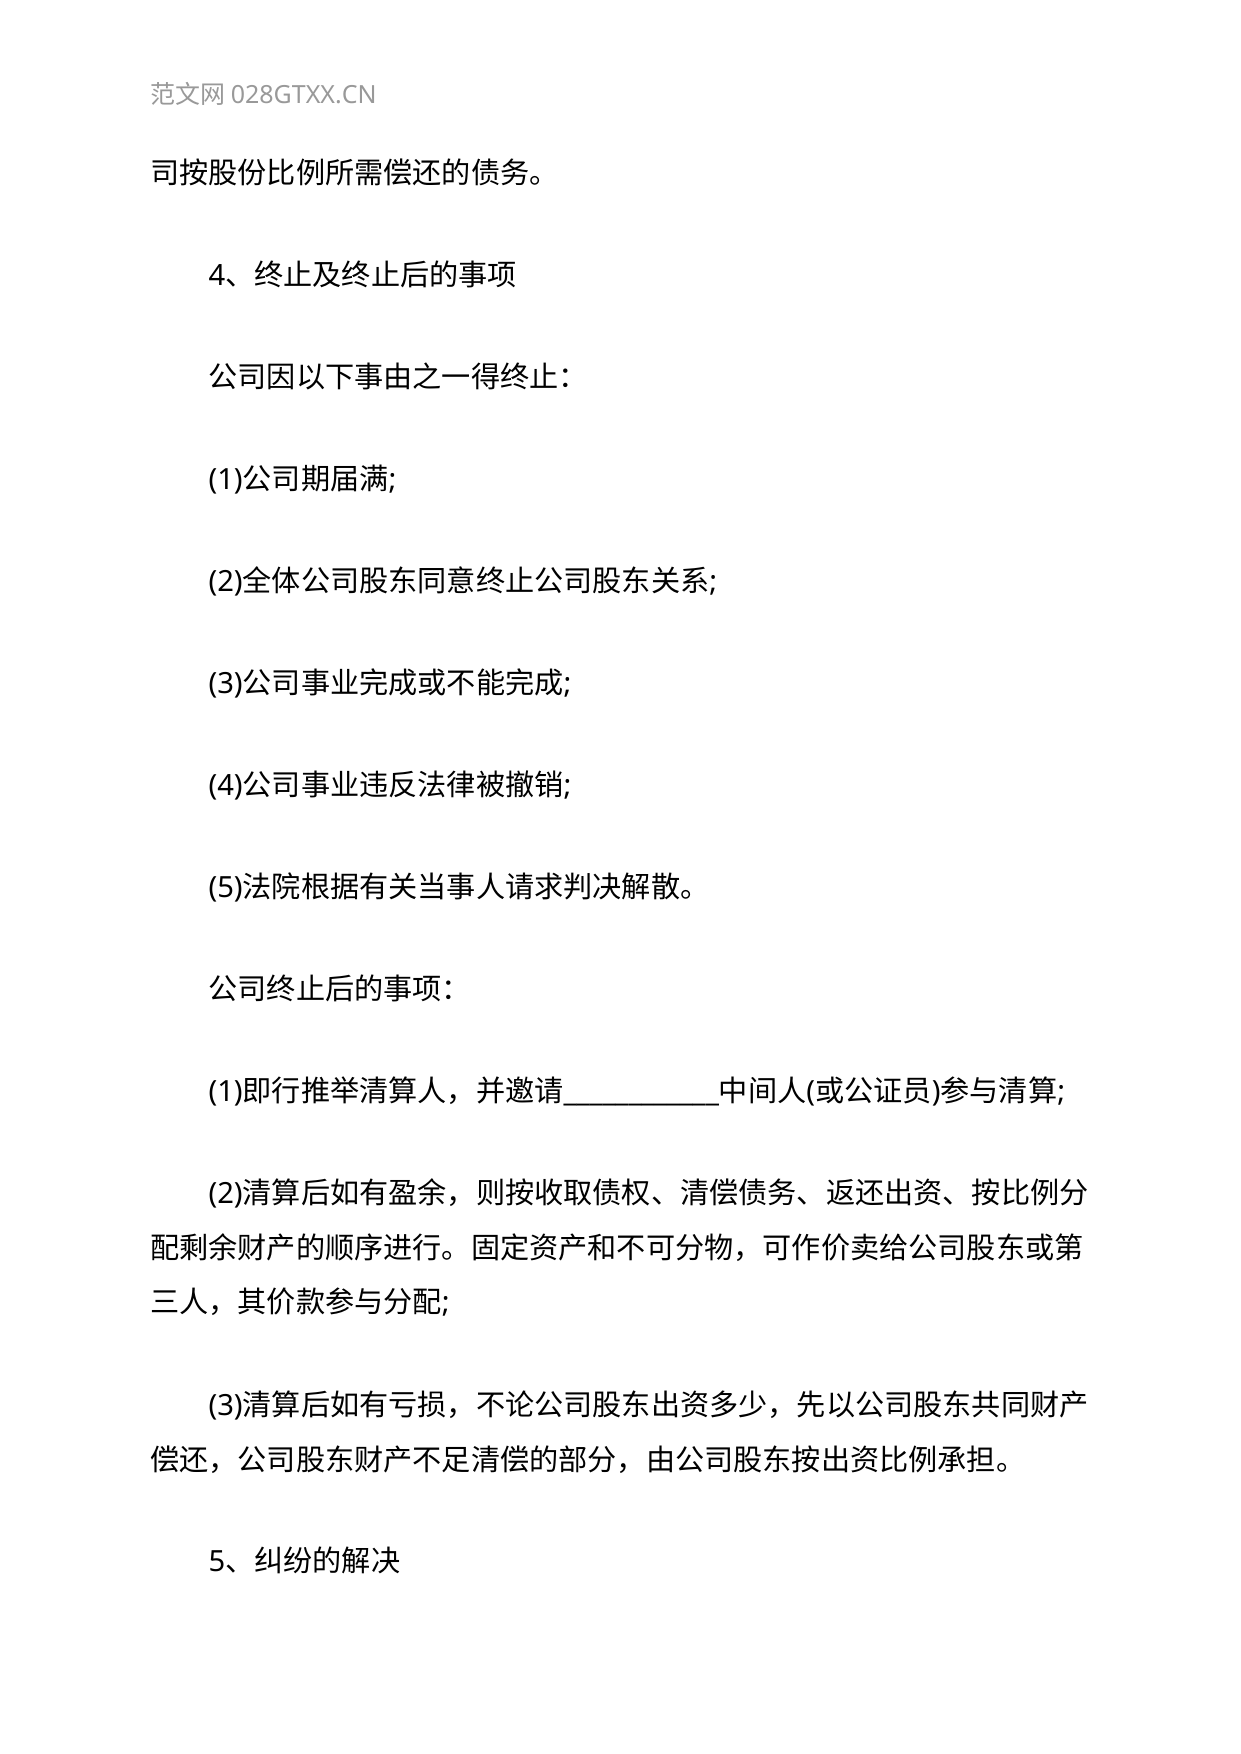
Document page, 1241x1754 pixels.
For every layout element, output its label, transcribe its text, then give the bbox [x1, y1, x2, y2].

text 公司终止后的事项： [150, 965, 1090, 1008]
text (1)公司期届满; [150, 456, 1090, 498]
text 5、纠纷的解决 [150, 1538, 1090, 1580]
text (4)公司事业违反法律被撤销; [150, 761, 1090, 804]
text (5)法院根据有关当事人请求判决解散。 [150, 863, 1090, 906]
text (3)公司事业完成或不能完成; [150, 659, 1090, 702]
text (2)清算后如有盈余，则按收取债权、清偿债务、返还出资、按比例分配剩余财产的顺序进行。固定资产和不可分物，可作价卖给公司股东或第三人，其价款参与分配; [150, 1169, 1090, 1321]
text (1)即行推举清算人，并邀请____________中间人(或公证员)参与清算; [150, 1067, 1090, 1109]
text (2)全体公司股东同意终止公司股东关系; [150, 557, 1090, 600]
text (3)清算后如有亏损，不论公司股东出资多少，先以公司股东共同财产偿还，公司股东财产不足清偿的部分，由公司股东按出资比例承担。 [150, 1381, 1090, 1478]
text 4、终止及终止后的事项 [150, 252, 1090, 294]
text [150, 150, 1090, 192]
text 公司因以下事由之一得终止： [150, 354, 1090, 396]
